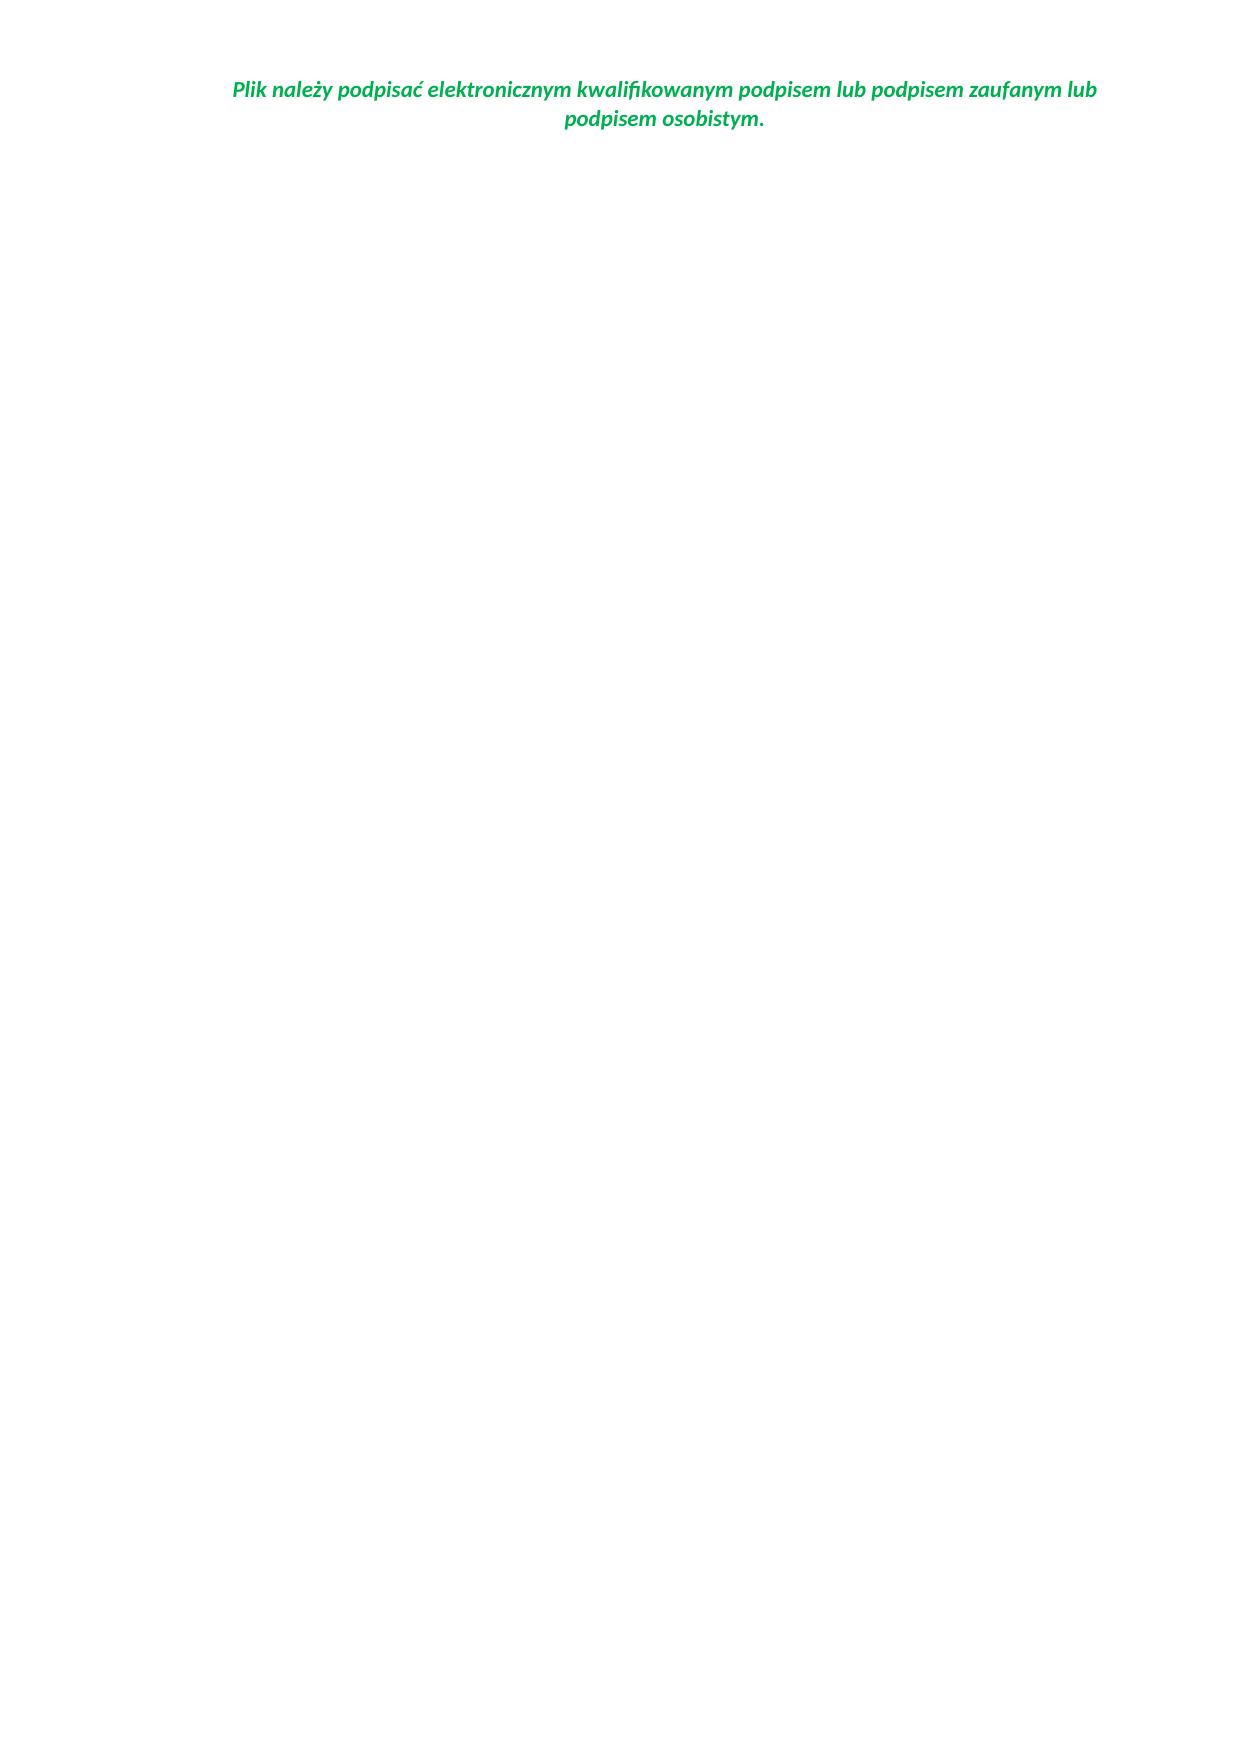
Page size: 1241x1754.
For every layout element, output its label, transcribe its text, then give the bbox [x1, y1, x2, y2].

text Plik należy podpisać elektronicznym kwalifikowanym podpisem lub podpisem zaufanym lub podpisem osobistym. [189, 74, 1141, 132]
